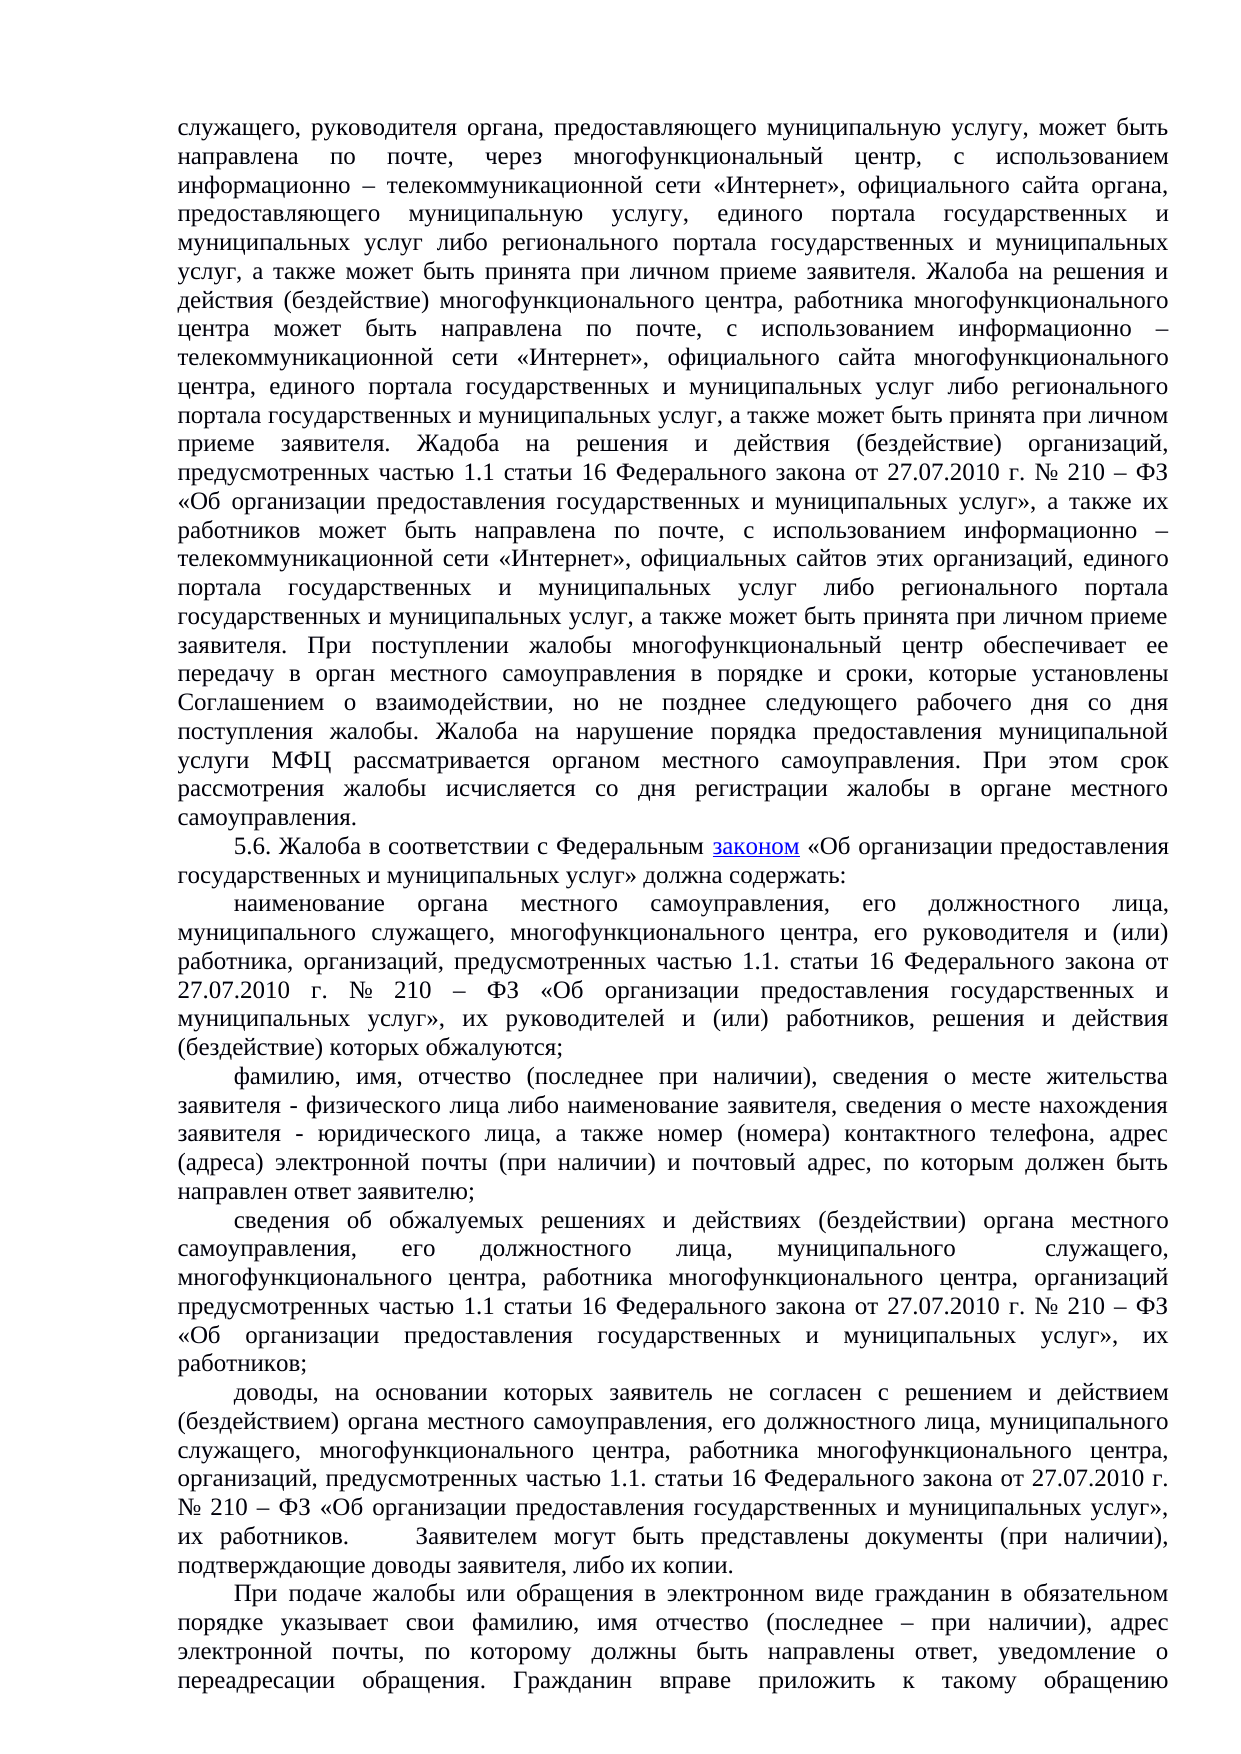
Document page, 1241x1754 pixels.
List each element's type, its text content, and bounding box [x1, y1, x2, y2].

text сведения об обжалуемых решениях и действиях (бездействии) органа местного самоуправления, его должностного лица, муниципального служащего, многофункционального центра, работника многофункционального центра, организаций предусмотренных частью 1.1 статьи 16 Федерального закона от 27.07.2010 г. № 210 – ФЗ «Об организации предоставления государственных и муниципальных услуг», их работников; [177, 1205, 1169, 1377]
text наименование органа местного самоуправления, его должностного лица, муниципального служащего, многофункционального центра, его руководителя и (или) работника, организаций, предусмотренных частью 1.1. статьи 16 Федерального закона от 27.07.2010 г. № 210 – ФЗ «Об организации предоставления государственных и муниципальных услуг», их руководителей и (или) работников, решения и действия (бездействие) которых обжалуются; [177, 888, 1169, 1061]
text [177, 112, 1169, 831]
text доводы, на основании которых заявитель не согласен с решением и действием (бездействием) органа местного самоуправления, его должностного лица, муниципального служащего, многофункционального центра, работника многофункционального центра, организаций, предусмотренных частью 1.1. статьи 16 Федерального закона от 27.07.2010 г. № 210 – ФЗ «Об организации предоставления государственных и муниципальных услуг», их работников. Заявителем могут быть представлены документы (при наличии), подтверждающие доводы заявителя, либо их копии. [177, 1377, 1169, 1578]
text 5.6. Жалоба в соответствии с Федеральным законом «Об организации предоставления государственных и муниципальных услуг» должна содержать: [177, 831, 1169, 888]
text фамилию, имя, отчество (последнее при наличии), сведения о месте жительства заявителя - физического лица либо наименование заявителя, сведения о месте нахождения заявителя - юридического лица, а также номер (номера) контактного телефона, адрес (адреса) электронной почты (при наличии) и почтовый адрес, по которым должен быть направлен ответ заявителю; [177, 1061, 1169, 1205]
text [177, 1578, 1169, 1693]
